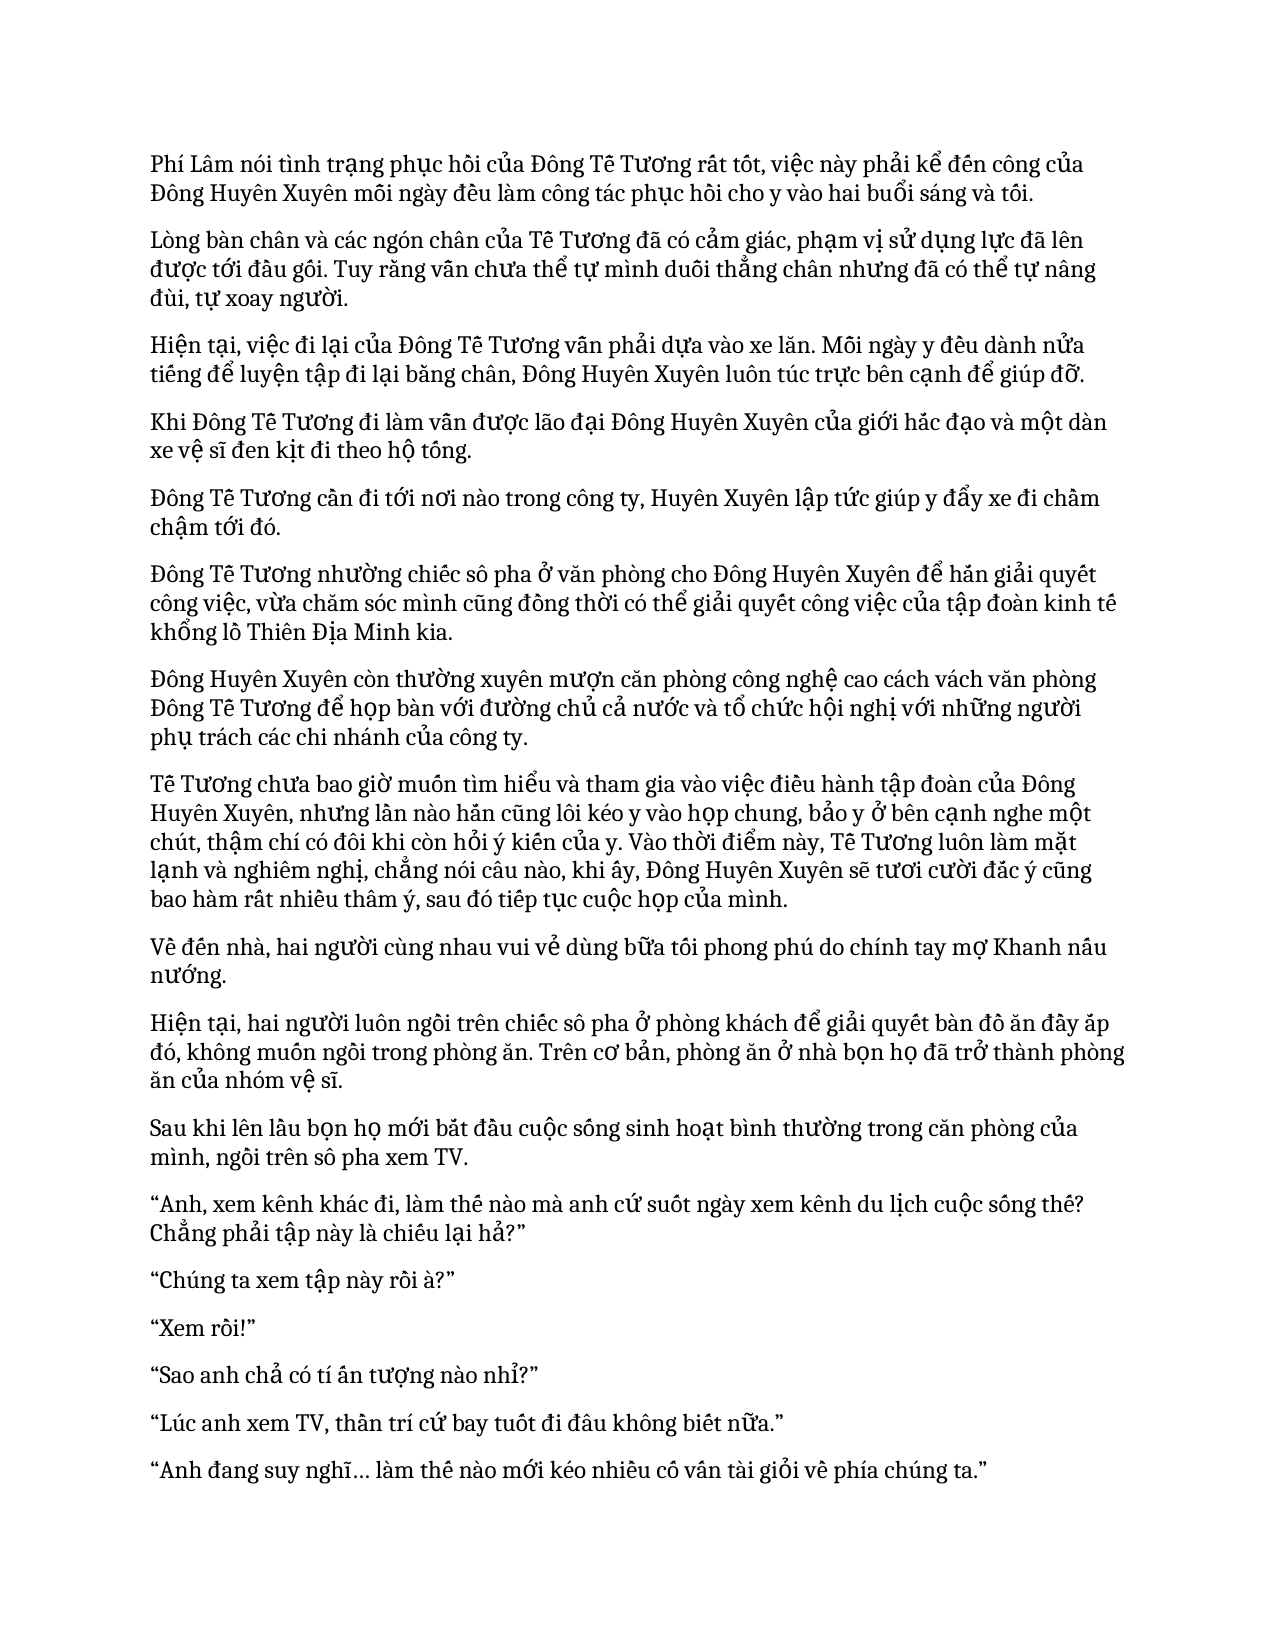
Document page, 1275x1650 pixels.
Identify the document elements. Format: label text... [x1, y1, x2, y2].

text Sau khi lên lầu bọn họ mới bắt đầu cuộc sống sinh hoạt bình thường trong căn phòng của mình, ngồi trên sô pha xem TV. [150, 1114, 1125, 1171]
text “Xem rồi!” [150, 1314, 1125, 1342]
text Hiện tại, việc đi lại của Đông Tễ Tương vẫn phải dựa vào xe lăn. Mỗi ngày y đều dành nửa tiếng để luyện tập đi lại bằng chân, Đông Huyên Xuyên luôn túc trực bên cạnh để giúp đỡ. [150, 331, 1125, 389]
text Về đến nhà, hai người cùng nhau vui vẻ dùng bữa tối phong phú do chính tay mợ Khanh nấu nướng. [150, 932, 1125, 990]
text “Anh, xem kênh khác đi, làm thế nào mà anh cứ suốt ngày xem kênh du lịch cuộc sống thế? Chẳng phải tập này là chiếu lại hả?” [150, 1190, 1125, 1247]
text “Sao anh chả có tí ấn tượng nào nhỉ?” [150, 1361, 1125, 1390]
text Đông Tễ Tương nhường chiếc sô pha ở văn phòng cho Đông Huyên Xuyên để hắn giải quyết công việc, vừa chăm sóc mình cũng đồng thời có thể giải quyết công việc của tập đoàn kinh tế khổng lồ Thiên Địa Minh kia. [150, 560, 1125, 646]
text Phí Lâm nói tình trạng phục hồi của Đông Tễ Tương rất tốt, việc này phải kể đến công của Đông Huyên Xuyên mỗi ngày đều làm công tác phục hồi cho y vào hai buổi sáng và tối. [150, 150, 1125, 207]
text Tễ Tương chưa bao giờ muốn tìm hiểu và tham gia vào việc điều hành tập đoàn của Đông Huyên Xuyên, nhưng lần nào hắn cũng lôi kéo y vào họp chung, bảo y ở bên cạnh nghe một chút, thậm chí có đôi khi còn hỏi ý kiến của y. Vào thời điểm này, Tễ Tương luôn làm mặt lạnh và nghiêm nghị, chẳng nói câu nào, khi ấy, Đông Huyên Xuyên sẽ tươi cười đắc ý cũng bao hàm rất nhiều thâm ý, sau đó tiếp tục cuộc họp của mình. [150, 770, 1125, 914]
text Đông Tễ Tương cần đi tới nơi nào trong công ty, Huyên Xuyên lập tức giúp y đẩy xe đi chầm chậm tới đó. [150, 484, 1125, 541]
text “Chúng ta xem tập này rồi à?” [150, 1266, 1125, 1295]
text Đông Huyên Xuyên còn thường xuyên mượn căn phòng công nghệ cao cách vách văn phòng Đông Tễ Tương để họp bàn với đường chủ cả nước và tổ chức hội nghị với những người phụ trách các chi nhánh của công ty. [150, 665, 1125, 751]
text “Anh đang suy nghĩ… làm thế nào mới kéo nhiều cố vấn tài giỏi về phía chúng ta.” [150, 1456, 1125, 1485]
text Khi Đông Tễ Tương đi làm vẫn được lão đại Đông Huyên Xuyên của giới hắc đạo và một dàn xe vệ sĩ đen kịt đi theo hộ tống. [150, 407, 1125, 465]
text “Lúc anh xem TV, thần trí cứ bay tuốt đi đâu không biết nữa.” [150, 1409, 1125, 1437]
text Hiện tại, hai người luôn ngồi trên chiếc sô pha ở phòng khách để giải quyết bàn đồ ăn đầy ắp đó, không muốn ngồi trong phòng ăn. Trên cơ bản, phòng ăn ở nhà bọn họ đã trở thành phòng ăn của nhóm vệ sĩ. [150, 1009, 1125, 1095]
text Lòng bàn chân và các ngón chân của Tễ Tương đã có cảm giác, phạm vị sử dụng lực đã lên được tới đầu gối. Tuy rằng vẫn chưa thể tự mình duỗi thẳng chân nhưng đã có thể tự nâng đùi, tự xoay người. [150, 226, 1125, 312]
